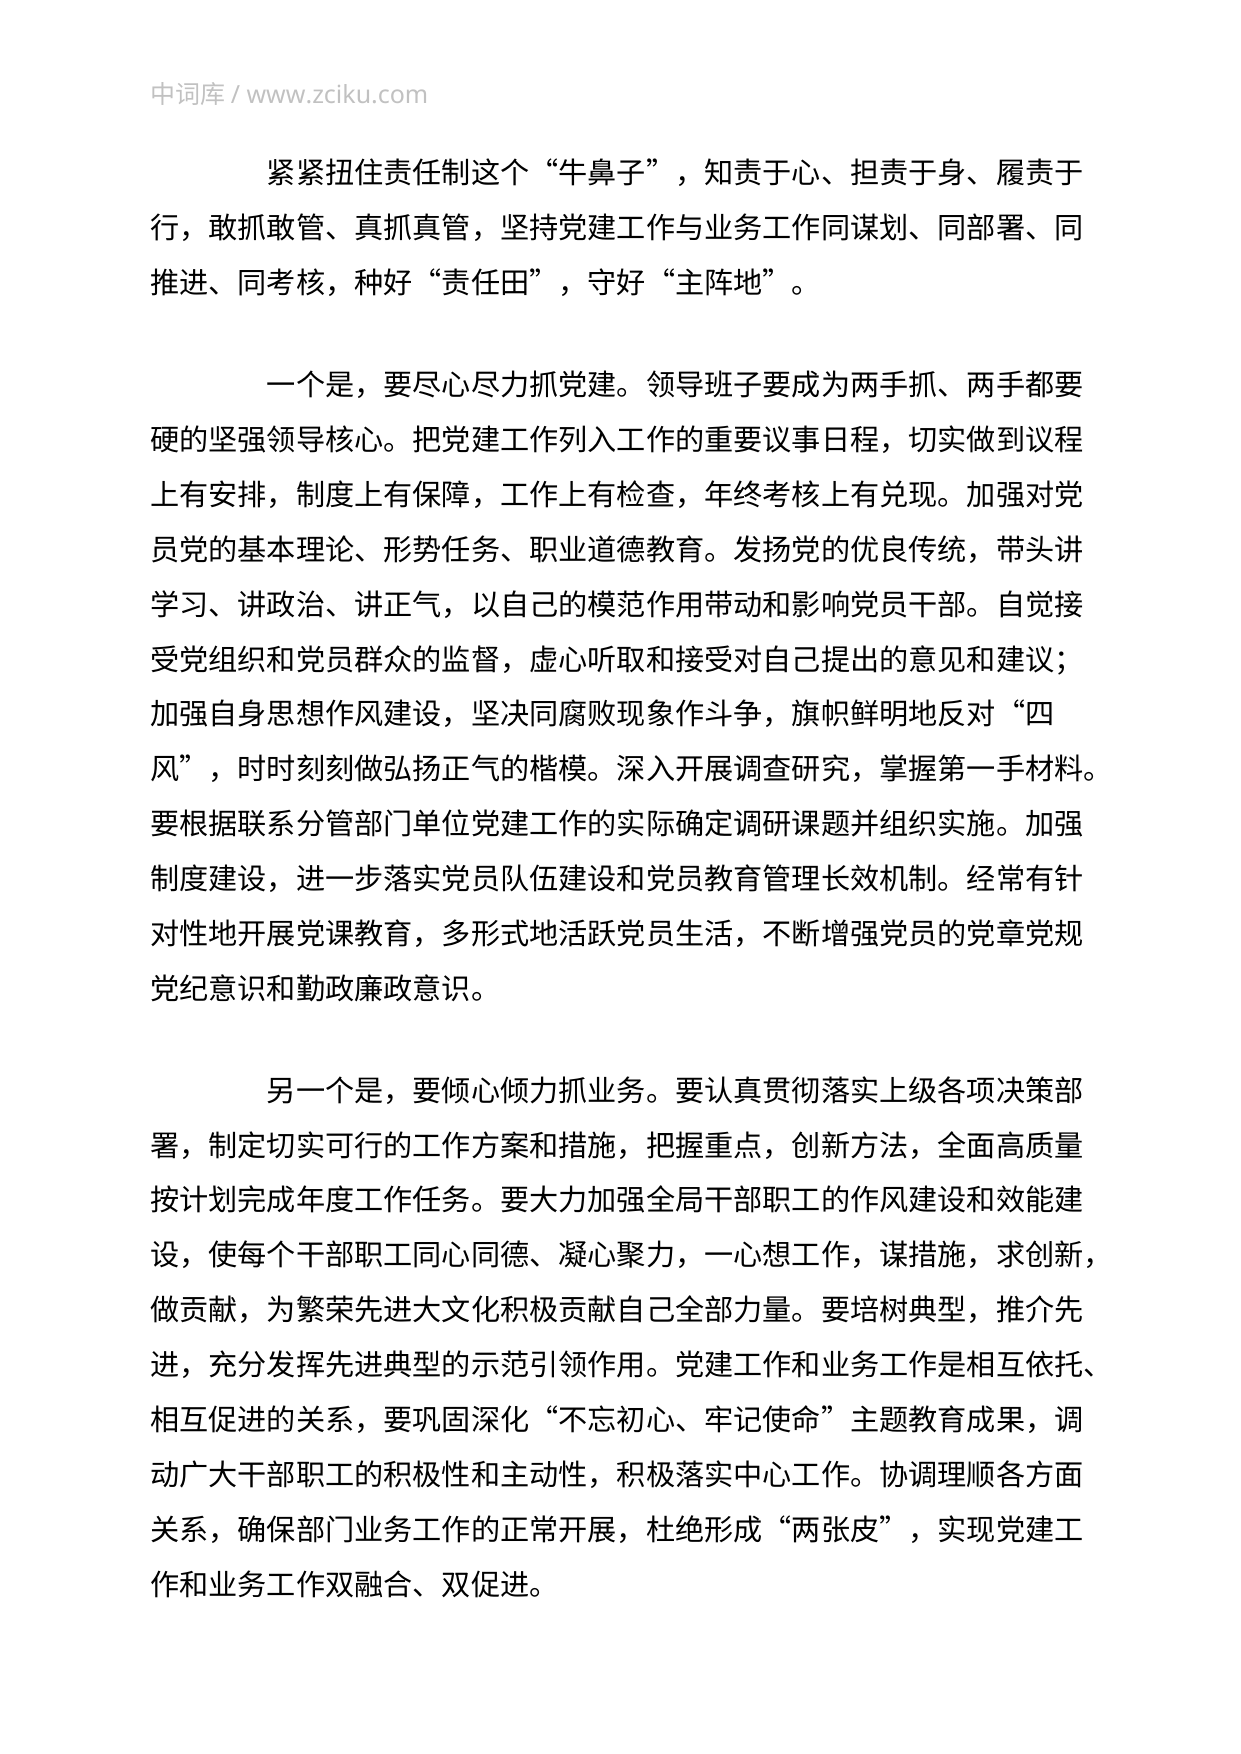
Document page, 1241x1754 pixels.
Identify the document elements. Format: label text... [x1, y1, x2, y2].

text 一个是，要尽心尽力抓党建。领导班子要成为两手抓、两手都要硬的坚强领导核心。把党建工作列入工作的重要议事日程，切实做到议程上有安排，制度上有保障，工作上有检查，年终考核上有兑现。加强对党员党的基本理论、形势任务、职业道德教育。发扬党的优良传统，带头讲学习、讲政治、讲正气，以自己的模范作用带动和影响党员干部。自觉接受党组织和党员群众的监督，虚心听取和接受对自己提出的意见和建议；加强自身思想作风建设，坚决同腐败现象作斗争，旗帜鲜明地反对“四风”，时时刻刻做弘扬正气的楷模。深入开展调查研究，掌握第一手材料。要根据联系分管部门单位党建工作的实际确定调研课题并组织实施。加强制度建设，进一步落实党员队伍建设和党员教育管理长效机制。经常有针对性地开展党课教育，多形式地活跃党员生活，不断增强党员的党章党规党纪意识和勤政廉政意识。 [150, 362, 1090, 1008]
text 另一个是，要倾心倾力抓业务。要认真贯彻落实上级各项决策部署，制定切实可行的工作方案和措施，把握重点，创新方法，全面高质量按计划完成年度工作任务。要大力加强全局干部职工的作风建设和效能建设，使每个干部职工同心同德、凝心聚力，一心想工作，谋措施，求创新，做贡献，为繁荣先进大文化积极贡献自己全部力量。要培树典型，推介先进，充分发挥先进典型的示范引领作用。党建工作和业务工作是相互依托、相互促进的关系，要巩固深化“不忘初心、牢记使命”主题教育成果，调动广大干部职工的积极性和主动性，积极落实中心工作。协调理顺各方面关系，确保部门业务工作的正常开展，杜绝形成“两张皮”，实现党建工作和业务工作双融合、双促进。 [150, 1067, 1090, 1603]
text 紧紧扭住责任制这个“牛鼻子”，知责于心、担责于身、履责于行，敢抓敢管、真抓真管，坚持党建工作与业务工作同谋划、同部署、同推进、同考核，种好“责任田”，守好“主阵地”。 [150, 150, 1090, 302]
